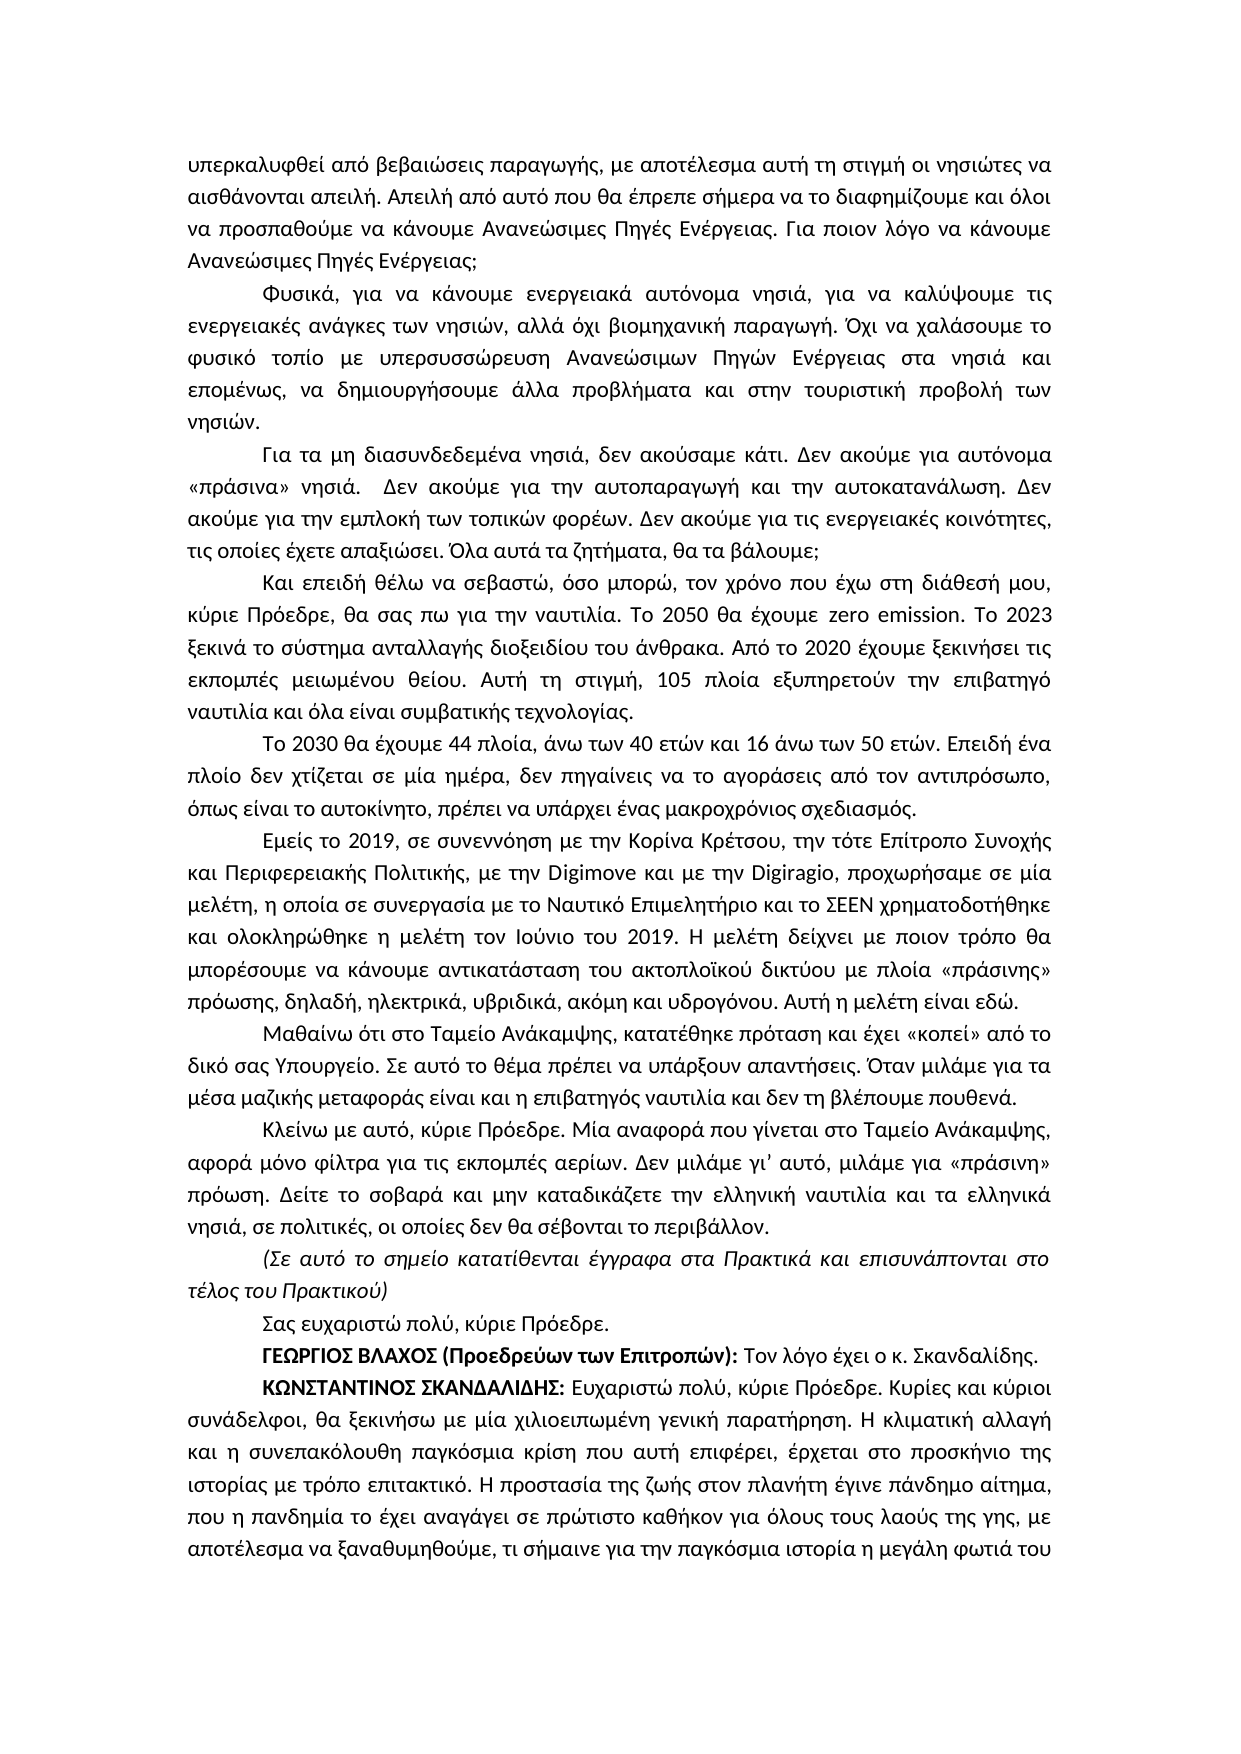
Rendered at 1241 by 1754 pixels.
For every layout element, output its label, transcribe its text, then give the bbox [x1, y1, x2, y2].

text Για τα μη διασυνδεδεμένα νησιά, δεν ακούσαμε κάτι. Δεν ακούμε για αυτόνομα «πράσινα» νησιά. Δεν ακούμε για την αυτοπαραγωγή και την αυτοκατανάλωση. Δεν ακούμε για την εμπλοκή των τοπικών φορέων. Δεν ακούμε για τις ενεργειακές κοινότητες, τις οποίες έχετε απαξιώσει. Όλα αυτά τα ζητήματα, θα τα βάλουμε; [187, 440, 1053, 564]
text Το 2030 θα έχουμε 44 πλοία, άνω των 40 ετών και 16 άνω των 50 ετών. Επειδή ένα πλοίο δεν χτίζεται σε μία ημέρα, δεν πηγαίνεις να το αγοράσεις από τον αντιπρόσωπο, όπως είναι το αυτοκίνητο, πρέπει να υπάρχει ένας μακροχρόνιος σχεδιασμός. [187, 729, 1053, 822]
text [187, 1373, 1053, 1562]
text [187, 150, 1053, 274]
text Μαθαίνω ότι στο Ταμείο Ανάκαμψης, κατατέθηκε πρόταση και έχει «κοπεί» από το δικό σας Υπουργείο. Σε αυτό το θέμα πρέπει να υπάρξουν απαντήσεις. Όταν μιλάμε για τα μέσα μαζικής μεταφοράς είναι και η επιβατηγός ναυτιλία και δεν τη βλέπουμε πουθενά. [187, 1019, 1053, 1111]
text ΓΕΩΡΓΙΟΣ ΒΛΑΧΟΣ (Προεδρεύων των Επιτροπών): Τον λόγο έχει ο κ. Σκανδαλίδης. [187, 1341, 1053, 1369]
text Σας ευχαριστώ πολύ, κύριε Πρόεδρε. [187, 1309, 1053, 1337]
text Εμείς το 2019, σε συνεννόηση με την Κορίνα Κρέτσου, την τότε Επίτροπο Συνοχής και Περιφερειακής Πολιτικής, με την Digimove και με την Digiragio, προχωρήσαμε σε μία μελέτη, η οποία σε συνεργασία με το Ναυτικό Επιμελητήριο και το ΣΕΕΝ χρηματοδοτήθηκε και ολοκληρώθηκε η μελέτη τον Ιούνιο του 2019. Η μελέτη δείχνει με ποιον τρόπο θα μπορέσουμε να κάνουμε αντικατάσταση του ακτοπλοϊκού δικτύου με πλοία «πράσινης» πρόωσης, δηλαδή, ηλεκτρικά, υβριδικά, ακόμη και υδρογόνου. Αυτή η μελέτη είναι εδώ. [187, 826, 1053, 1015]
text Και επειδή θέλω να σεβαστώ, όσο μπορώ, τον χρόνο που έχω στη διάθεσή μου, κύριε Πρόεδρε, θα σας πω για την ναυτιλία. Το 2050 θα έχουμε zero emission. Το 2023 ξεκινά το σύστημα ανταλλαγής διοξειδίου του άνθρακα. Από το 2020 έχουμε ξεκινήσει τις εκπομπές μειωμένου θείου. Αυτή τη στιγμή, 105 πλοία εξυπηρετούν την επιβατηγό ναυτιλία και όλα είναι συμβατικής τεχνολογίας. [187, 568, 1053, 725]
text (Σε αυτό το σημείο κατατίθενται έγγραφα στα Πρακτικά και επισυνάπτονται στο τέλος του Πρακτικού) [187, 1244, 1053, 1304]
text Φυσικά, για να κάνουμε ενεργειακά αυτόνομα νησιά, για να καλύψουμε τις ενεργειακές ανάγκες των νησιών, αλλά όχι βιομηχανική παραγωγή. Όχι να χαλάσουμε το φυσικό τοπίο με υπερσυσσώρευση Ανανεώσιμων Πηγών Ενέργειας στα νησιά και επομένως, να δημιουργήσουμε άλλα προβλήματα και στην τουριστική προβολή των νησιών. [187, 279, 1053, 436]
text Κλείνω με αυτό, κύριε Πρόεδρε. Μία αναφορά που γίνεται στο Ταμείο Ανάκαμψης, αφορά μόνο φίλτρα για τις εκπομπές αερίων. Δεν μιλάμε γι’ αυτό, μιλάμε για «πράσινη» πρόωση. Δείτε το σοβαρά και μην καταδικάζετε την ελληνική ναυτιλία και τα ελληνικά νησιά, σε πολιτικές, οι οποίες δεν θα σέβονται το περιβάλλον. [187, 1116, 1053, 1240]
